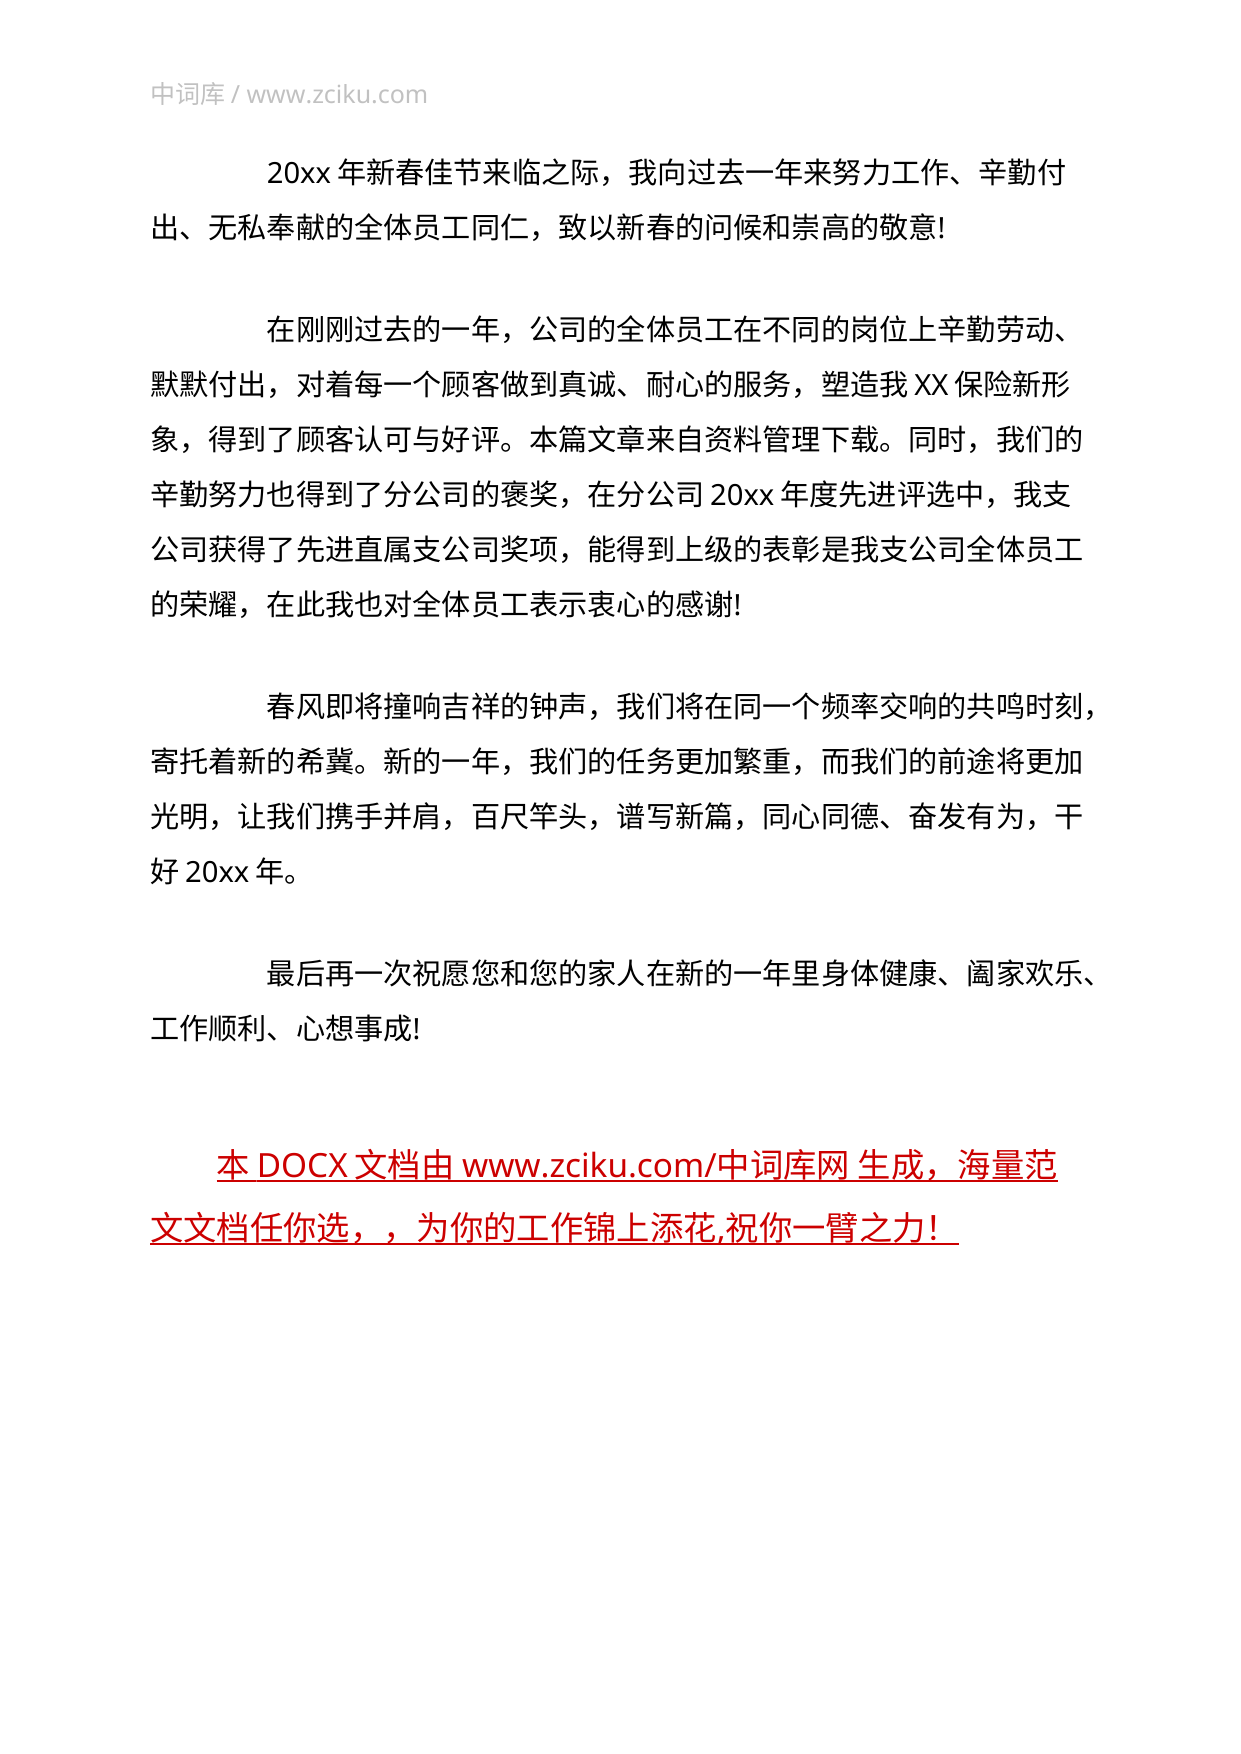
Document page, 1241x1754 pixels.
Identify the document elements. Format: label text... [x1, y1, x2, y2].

text 本DOCX文档由 www.zciku.com/中词库网 生成，海量范文文档任你选，，为你的工作锦上添花,祝你一臂之力！ [150, 1138, 1090, 1250]
text 在刚刚过去的一年，公司的全体员工在不同的岗位上辛勤劳动、默默付出，对着每一个顾客做到真诚、耐心的服务，塑造我XX保险新形象，得到了顾客认可与好评。本篇文章来自资料管理下载。同时，我们的辛勤努力也得到了分公司的褒奖，在分公司20xx年度先进评选中，我支公司获得了先进直属支公司奖项，能得到上级的表彰是我支公司全体员工的荣耀，在此我也对全体员工表示衷心的感谢! [150, 307, 1090, 624]
text 春风即将撞响吉祥的钟声，我们将在同一个频率交响的共鸣时刻，寄托着新的希冀。新的一年，我们的任务更加繁重，而我们的前途将更加光明，让我们携手并肩，百尺竿头，谱写新篇，同心同德、奋发有为，干好20xx年。 [150, 684, 1090, 891]
text 最后再一次祝愿您和您的家人在新的一年里身体健康、阖家欢乐、工作顺利、心想事成! [150, 950, 1090, 1048]
text 20xx年新春佳节来临之际，我向过去一年来努力工作、辛勤付出、无私奉献的全体员工同仁，致以新春的问候和崇高的敬意! [150, 150, 1090, 247]
